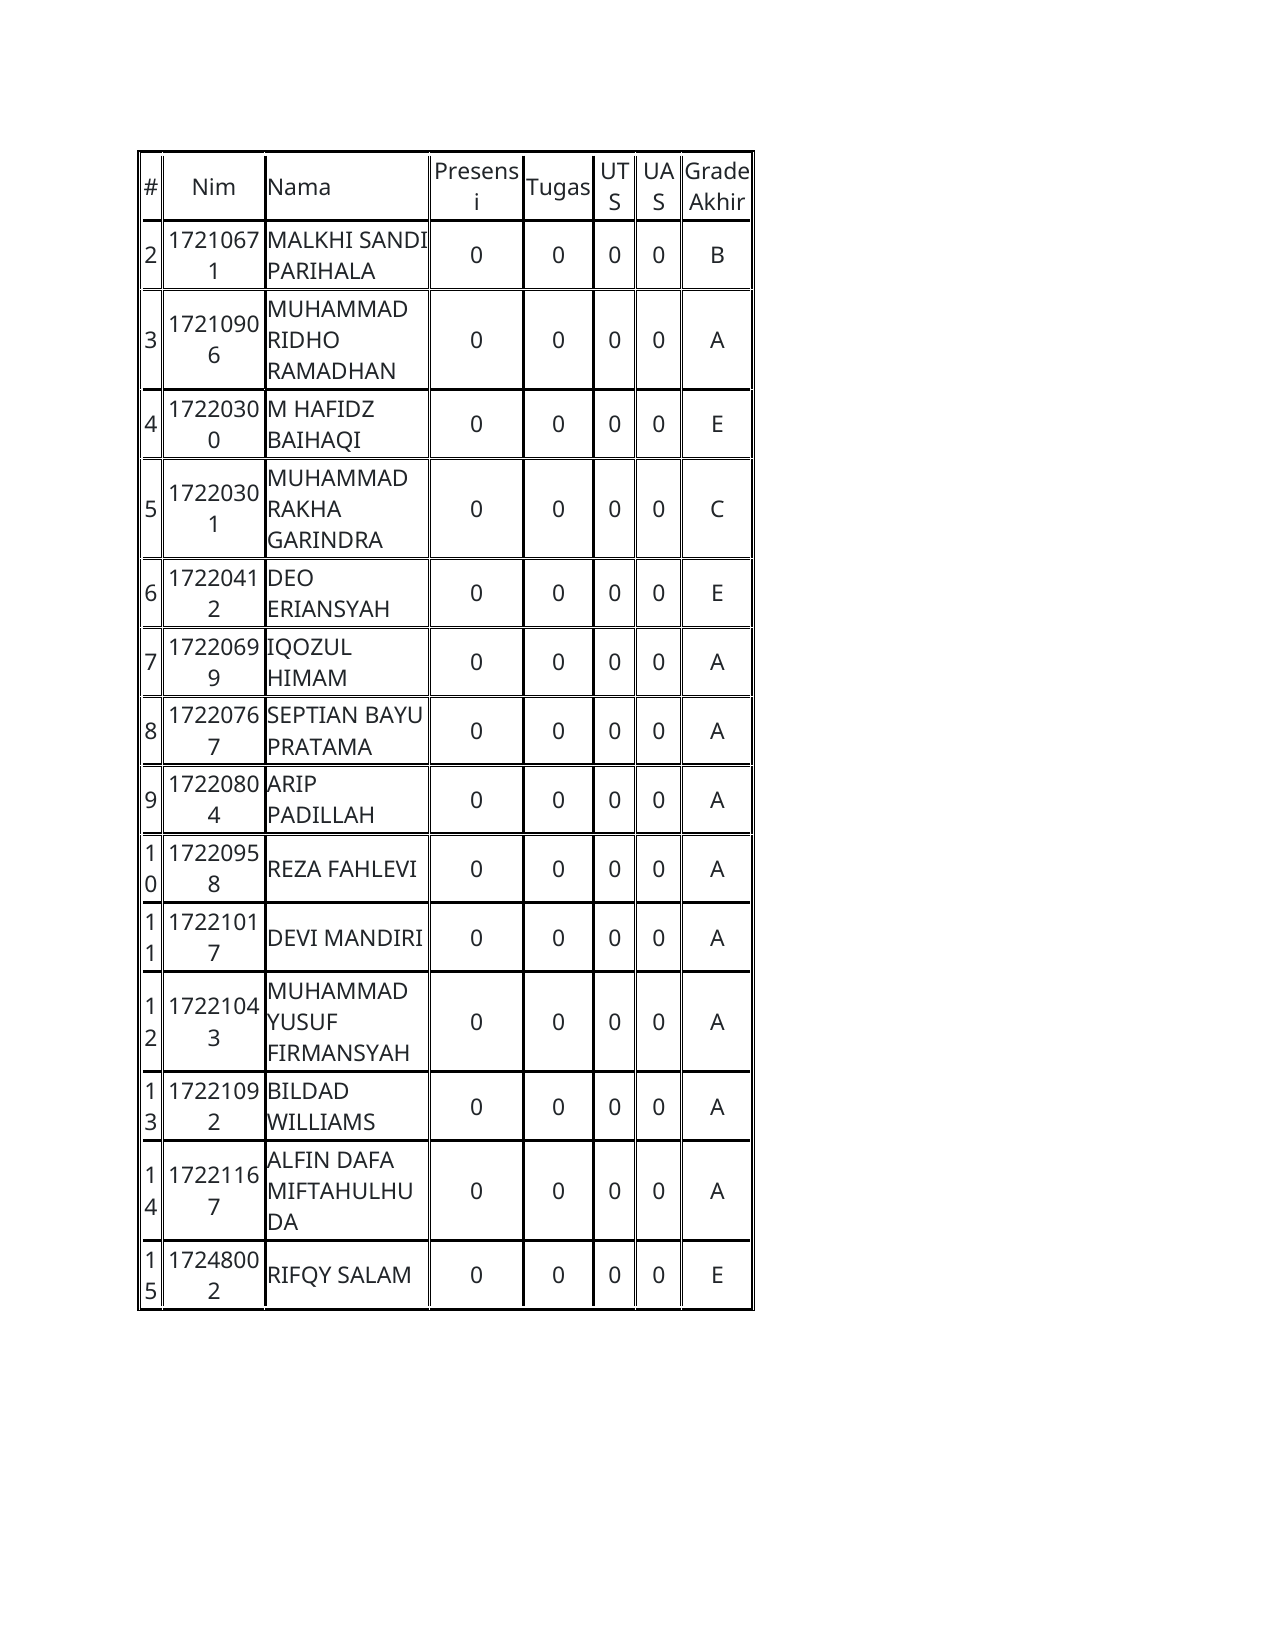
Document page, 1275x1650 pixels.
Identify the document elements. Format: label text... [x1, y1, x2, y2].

table_cell 0 [525, 291, 592, 388]
table_cell 0 [595, 291, 634, 388]
table_cell 13 [141, 1070, 161, 1139]
table_cell SEPTIAN BAYU PRATAMA [267, 698, 428, 763]
table_cell 6 [139, 557, 162, 626]
table_cell 0 [431, 904, 522, 970]
table_cell 0 [431, 698, 522, 763]
table_cell IQOZUL HIMAM [267, 629, 428, 694]
table_cell A [683, 1070, 751, 1139]
table_cell 0 [595, 1073, 634, 1139]
table_cell 0 [637, 698, 680, 763]
table_cell 0 [595, 904, 634, 970]
table_cell 0 [637, 973, 680, 1070]
table_cell 0 [595, 391, 634, 457]
table_cell 17248002 [163, 1242, 265, 1308]
table_header Nama [265, 153, 430, 219]
table_cell 17220804 [164, 767, 264, 832]
table_cell 0 [525, 629, 592, 694]
table_cell 0 [637, 629, 680, 694]
table_cell 0 [637, 1142, 680, 1239]
table_cell 0 [431, 767, 522, 832]
table_cell 0 [431, 629, 522, 694]
table_cell 0 [525, 698, 592, 763]
table_cell 2 [141, 219, 161, 288]
table_cell 0 [431, 560, 522, 626]
table_cell 0 [595, 629, 634, 694]
table_cell A [681, 626, 753, 694]
table_cell 3 [139, 288, 162, 388]
table_cell A [683, 901, 751, 970]
table_cell 0 [637, 460, 680, 557]
table_cell RIFQY SALAM [265, 1242, 430, 1308]
table_cell 0 [431, 1142, 522, 1239]
table_cell MUHAMMAD YUSUF FIRMANSYAH [267, 973, 428, 1070]
table_header # [141, 153, 162, 219]
table_cell DEVI MANDIRI [267, 904, 428, 970]
table_cell 0 [637, 391, 680, 457]
table_cell 0 [525, 1142, 592, 1239]
table_header Grade Akhir [681, 153, 751, 219]
table_cell 0 [636, 1242, 681, 1308]
table_cell 7 [139, 626, 162, 694]
table_cell ARIP PADILLAH [267, 767, 428, 832]
table_cell 12 [141, 970, 161, 1070]
table_cell 0 [595, 560, 634, 626]
table_cell 0 [595, 222, 634, 288]
table_cell 10 [141, 832, 161, 901]
table_cell E [681, 1239, 751, 1308]
table_cell A [683, 763, 752, 832]
table_cell E [683, 388, 753, 457]
table_header Nim [163, 152, 265, 219]
table_cell B [683, 219, 751, 288]
table_cell 4 [139, 388, 161, 457]
table_cell 0 [595, 767, 634, 832]
table_cell 0 [525, 973, 592, 1070]
table_cell 0 [595, 973, 634, 1070]
table_cell 0 [525, 836, 592, 901]
table_cell 0 [431, 391, 522, 457]
table_cell 0 [637, 767, 680, 832]
table_cell 0 [637, 1073, 680, 1139]
table_cell 17221092 [164, 1073, 264, 1139]
table_cell 0 [525, 560, 592, 626]
table_cell 0 [431, 1073, 522, 1139]
table_cell 0 [637, 836, 680, 901]
table_cell 17221167 [164, 1142, 264, 1239]
table_cell MUHAMMAD RIDHO RAMADHAN [267, 291, 428, 388]
table_cell MUHAMMAD RAKHA GARINDRA [267, 460, 428, 557]
table_cell 17210906 [164, 291, 264, 388]
table_cell M HAFIDZ BAIHAQI [267, 391, 428, 457]
table_cell 0 [525, 460, 592, 557]
table_header Presensi [430, 153, 523, 219]
table_cell 5 [139, 457, 162, 557]
table_cell 17220767 [164, 698, 264, 763]
table_cell 17220699 [164, 629, 264, 694]
table_cell 15 [141, 1239, 162, 1308]
table_cell 8 [141, 695, 161, 763]
table_cell 0 [525, 1073, 592, 1139]
table_cell 9 [141, 763, 161, 832]
table_cell 0 [431, 836, 522, 901]
table_cell 0 [637, 904, 680, 970]
table_cell 14 [141, 1139, 161, 1239]
table_cell 17220300 [164, 391, 264, 457]
table_cell 0 [593, 1242, 636, 1308]
table_cell 0 [637, 560, 680, 626]
table_cell 11 [141, 901, 161, 970]
table_cell 17220412 [164, 560, 264, 626]
table_cell 0 [430, 1242, 523, 1308]
table_cell 17221017 [164, 904, 264, 970]
table_cell A [683, 1139, 751, 1239]
table_cell 17221043 [164, 973, 264, 1070]
table_header UTS [593, 153, 636, 219]
table_cell 0 [523, 1242, 593, 1308]
table_cell C [681, 457, 753, 557]
table_header Tugas [523, 153, 593, 219]
table_cell DEO ERIANSYAH [267, 560, 428, 626]
table_cell ALFIN DAFA MIFTAHULHUDA [267, 1142, 428, 1239]
table_cell 0 [431, 460, 522, 557]
table_cell 0 [595, 836, 634, 901]
table_cell 17220958 [164, 836, 264, 901]
table_cell 0 [595, 698, 634, 763]
table_cell 0 [431, 222, 522, 288]
table_cell 0 [525, 222, 592, 288]
table_header UAS [636, 153, 681, 219]
table_cell 0 [431, 291, 522, 388]
table_cell MALKHI SANDI PARIHALA [267, 222, 428, 288]
table_cell 0 [637, 291, 680, 388]
table_cell BILDAD WILLIAMS [267, 1073, 428, 1139]
table_cell 0 [525, 904, 592, 970]
table_cell 17220301 [164, 460, 264, 557]
table_cell 0 [595, 1142, 634, 1239]
table_cell REZA FAHLEVI [267, 836, 428, 901]
table_cell 0 [595, 460, 634, 557]
table_cell A [683, 695, 752, 763]
table_cell A [683, 832, 752, 901]
table_cell E [681, 557, 753, 626]
table_cell A [681, 288, 753, 388]
table_cell 0 [525, 391, 592, 457]
table_cell A [683, 970, 751, 1070]
table_cell 0 [637, 222, 680, 288]
table_cell 0 [525, 767, 592, 832]
table_cell 17210671 [164, 222, 264, 288]
table_cell 0 [431, 973, 522, 1070]
